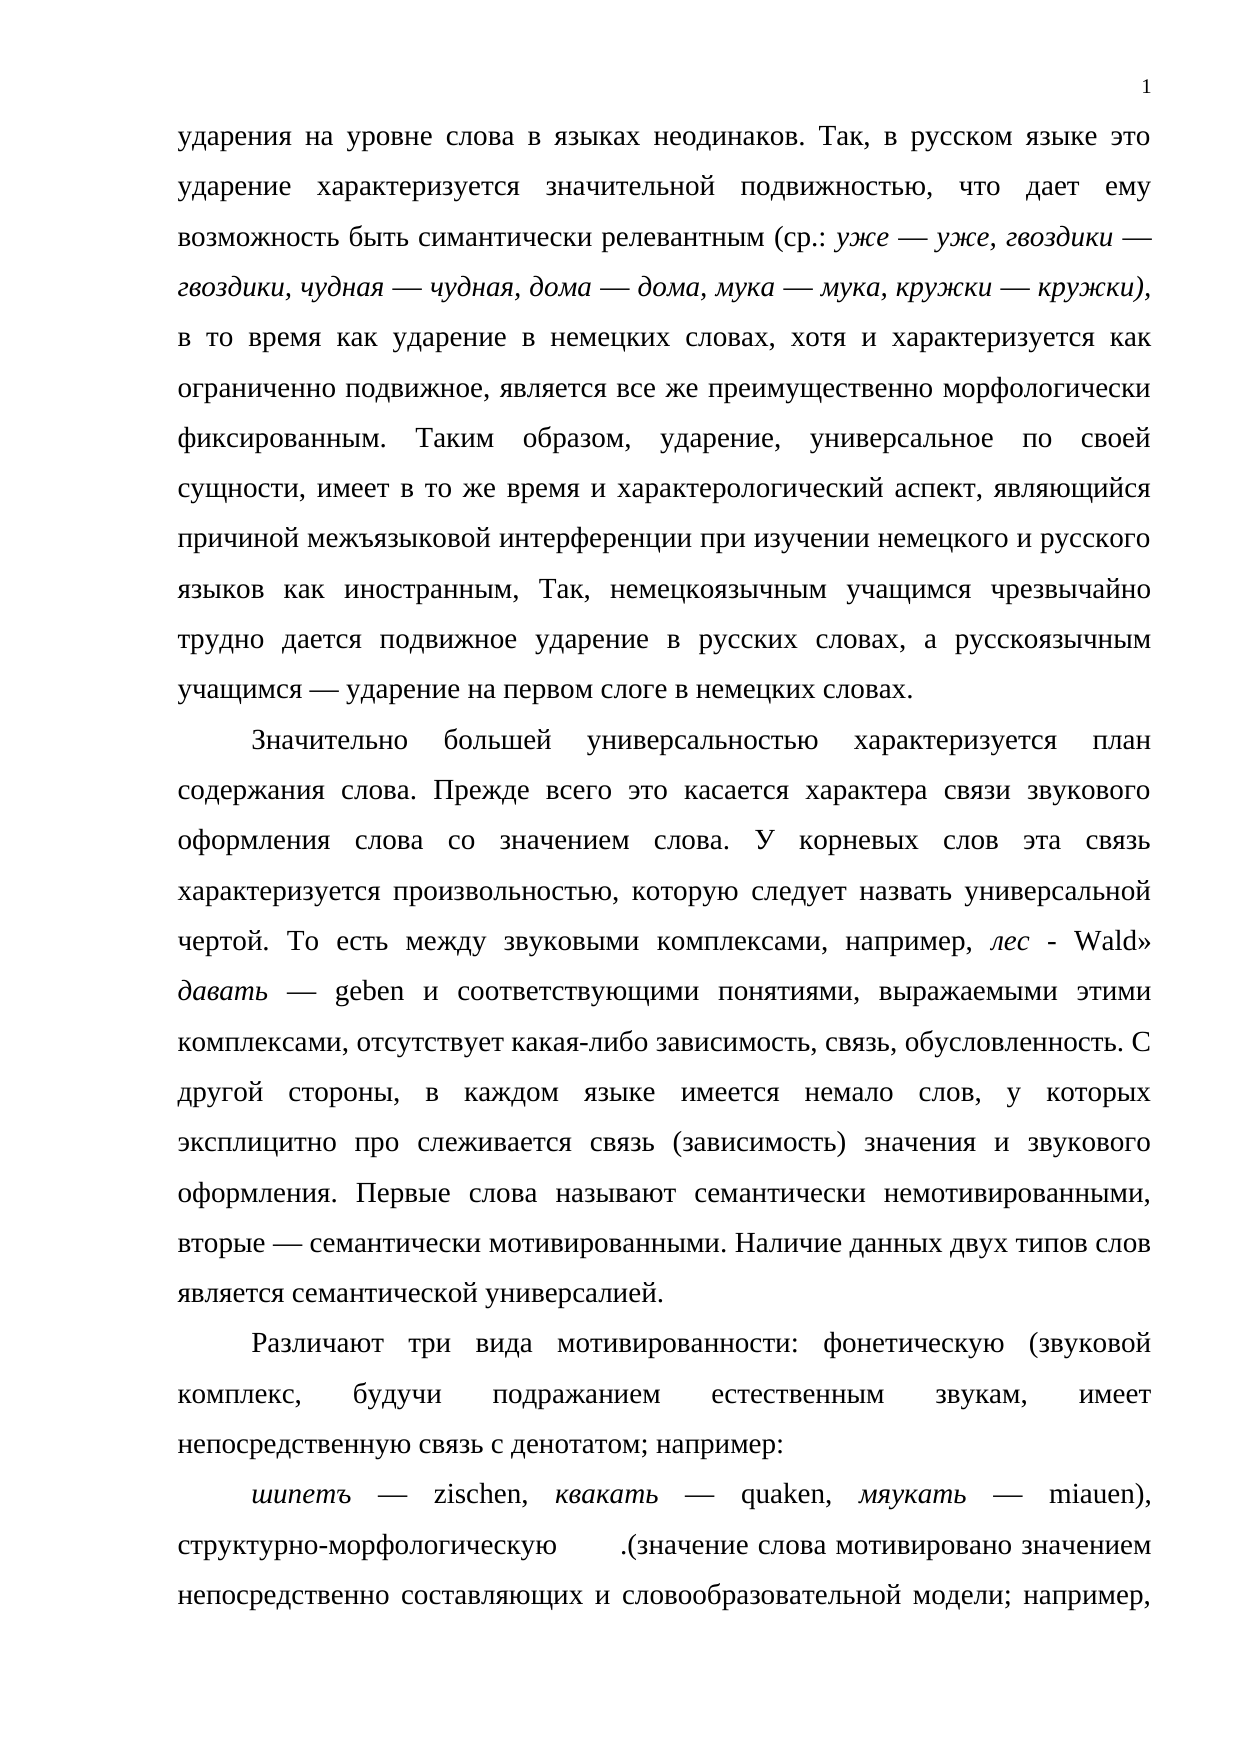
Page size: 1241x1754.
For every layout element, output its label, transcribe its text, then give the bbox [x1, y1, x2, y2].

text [177, 1477, 1152, 1611]
text Различают три вида мотивированности: фонетическую (звуковой комплекс, будучи подражанием естественным звукам, имеет непосредственную связь с денотатом; например: [177, 1326, 1152, 1460]
text Значительно большей универсальностью характеризуется план содержания слова. Прежде всего это касается характера связи звукового оформления слова со значением слова. У корневых слов эта связь характеризуется произвольностью, которую следует назвать универсальной чертой. То есть между звуковыми комплексами, например, лес - Wald» давать — geben и соответствующими понятиями, выражаемыми этими комплексами, отсутствует какая-либо зависимость, связь, обусловленность. С другой стороны, в каждом языке имеется немало слов, у которых эксплицитно про слеживается связь (зависимость) значения и звукового оформления. Первые слова называют семантически немотивированными, вторые — семантически мотивированными. Наличие данных двух типов слов является семантической универсалией. [177, 722, 1152, 1309]
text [177, 118, 1152, 705]
